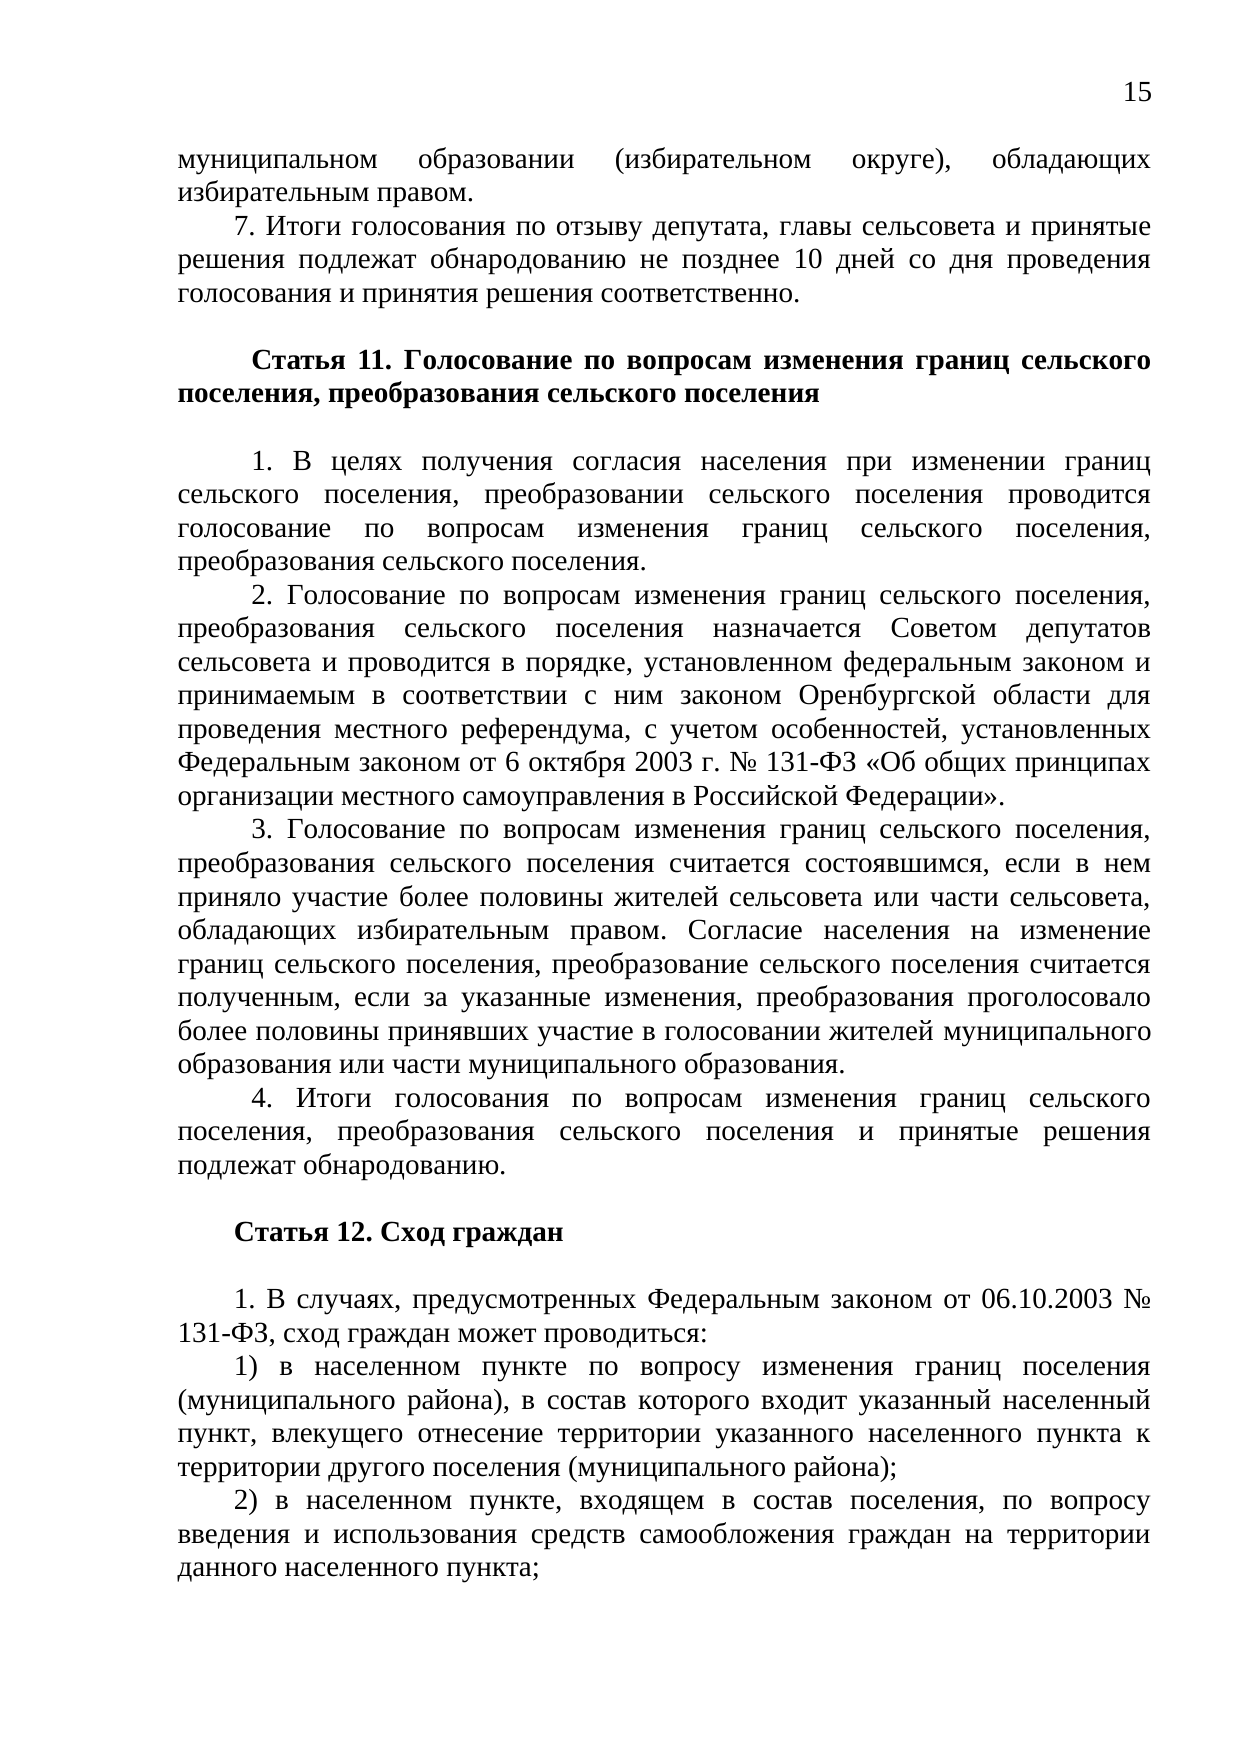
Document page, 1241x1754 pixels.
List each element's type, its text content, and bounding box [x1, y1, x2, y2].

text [177, 141, 1152, 208]
text 3. Голосование по вопросам изменения границ сельского поселения, преобразования сельского поселения считается состоявшимся, если в нем приняло участие более половины жителей сельсовета или части сельсовета, обладающих избирательным правом. Согласие населения на изменение границ сельского поселения, преобразование сельского поселения считается полученным, если за указанные изменения, преобразования проголосовало более половины принявших участие в голосовании жителей муниципального образования или части муниципального образования. [177, 812, 1152, 1080]
text 2. Голосование по вопросам изменения границ сельского поселения, преобразования сельского поселения назначается Советом депутатов сельсовета и проводится в порядке, установленном федеральным законом и принимаемым в соответствии с ним законом Оренбургской области для проведения местного референдума, с учетом особенностей, установленных Федеральным законом от 6 октября 2003 г. № 131-ФЗ «Об общих принципах организации местного самоуправления в Российской Федерации». [177, 577, 1152, 812]
text 1. В целях получения согласия населения при изменении границ сельского поселения, преобразовании сельского поселения проводится голосование по вопросам изменения границ сельского поселения, преобразования сельского поселения. [177, 443, 1152, 577]
text 2) в населенном пункте, входящем в состав поселения, по вопросу введения и использования средств самообложения граждан на территории данного населенного пункта; [177, 1482, 1152, 1583]
text 4. Итоги голосования по вопросам изменения границ сельского поселения, преобразования сельского поселения и принятые решения подлежат обнародованию. [177, 1080, 1152, 1181]
text Статья 12. Сход граждан [177, 1214, 1152, 1248]
text 7. Итоги голосования по отзыву депутата, главы сельсовета и принятые решения подлежат обнародованию не позднее 10 дней со дня проведения голосования и принятия решения соответственно. [177, 208, 1152, 308]
text Статья 11. Голосование по вопросам изменения границ сельского поселения, преобразования сельского поселения [177, 342, 1152, 409]
text 1. В случаях, предусмотренных Федеральным законом от 06.10.2003 № 131-ФЗ, сход граждан может проводиться: [177, 1281, 1152, 1348]
text 1) в населенном пункте по вопросу изменения границ поселения (муниципального района), в состав которого входит указанный населенный пункт, влекущего отнесение территории указанного населенного пункта к территории другого поселения (муниципального района); [177, 1348, 1152, 1482]
